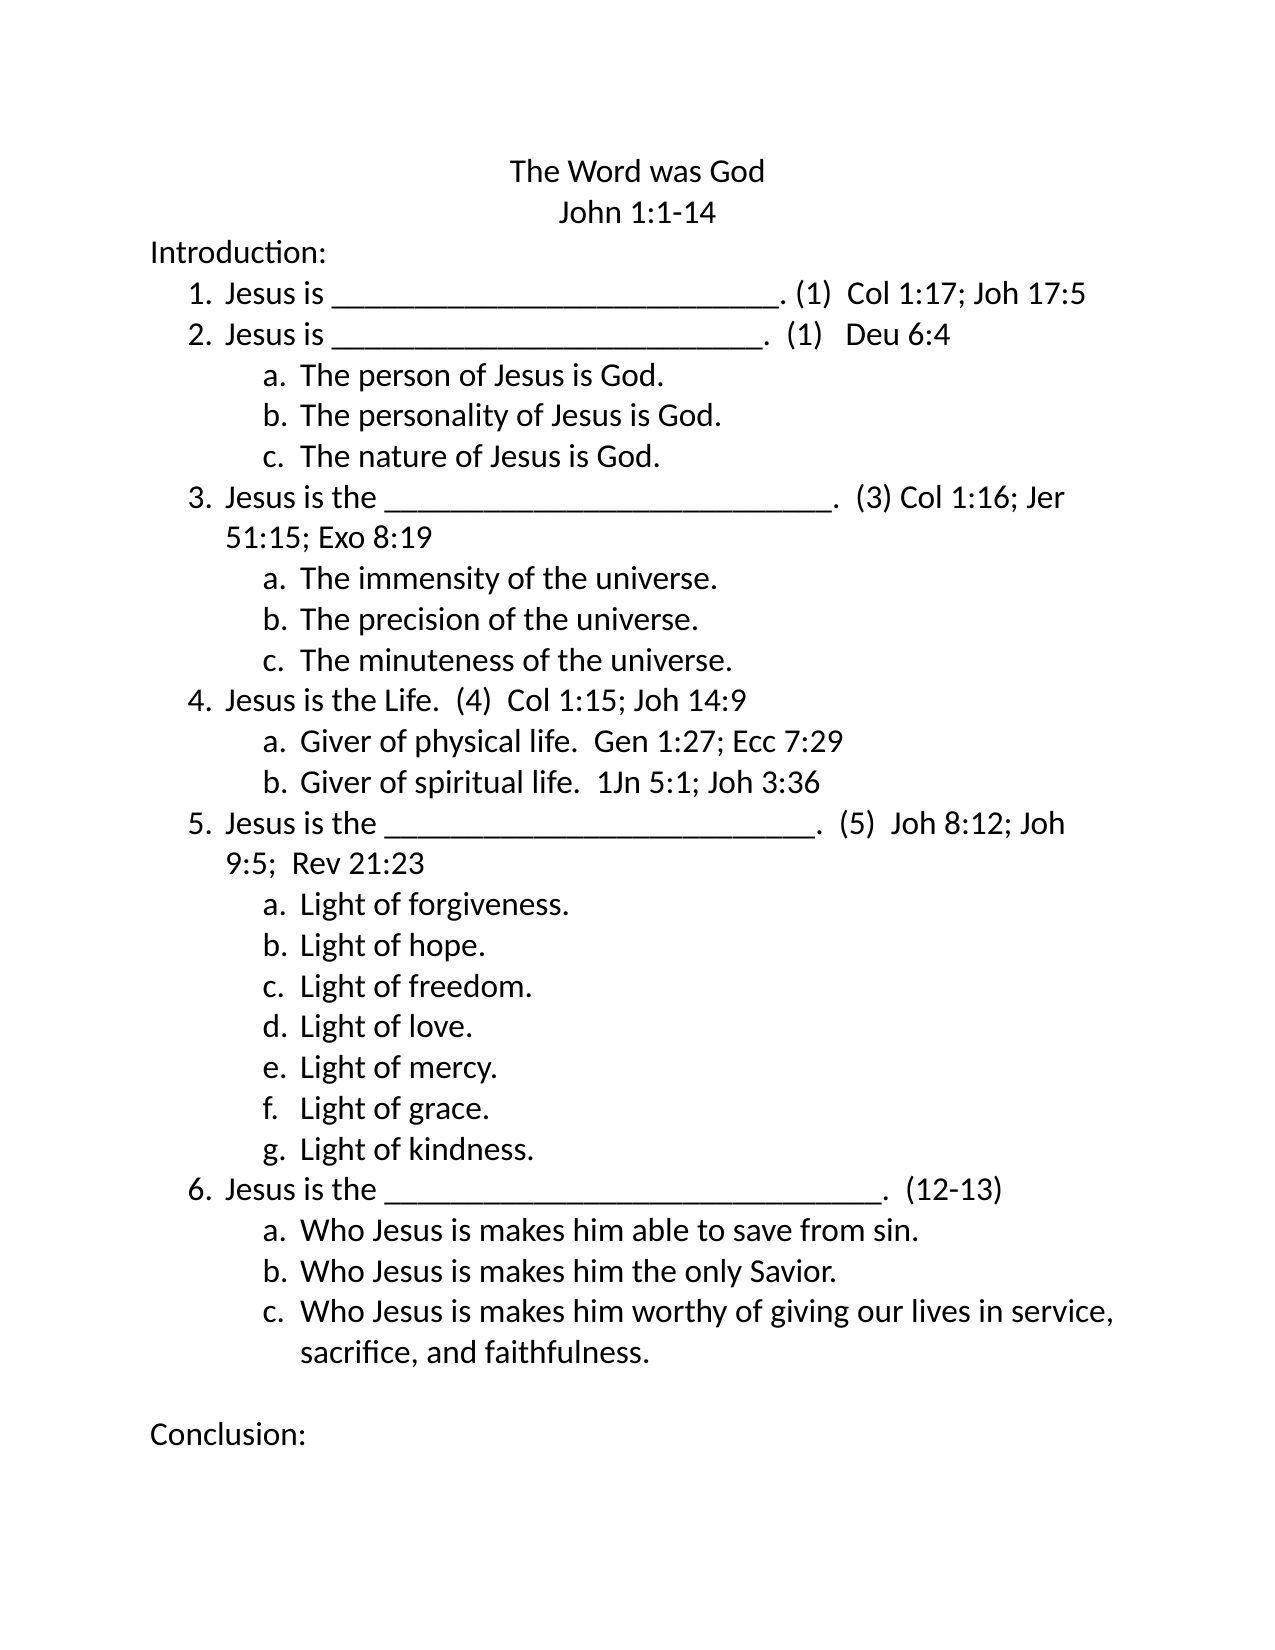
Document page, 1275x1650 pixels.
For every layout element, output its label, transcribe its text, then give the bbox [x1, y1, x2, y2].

list The personality of Jesus is God. [262, 394, 1125, 435]
list Light of freedom. [262, 964, 1125, 1005]
text Introduction: [150, 231, 1125, 272]
list Jesus is ___________________________. (1) Col 1:17; Joh 17:5 [187, 272, 1125, 313]
list The person of Jesus is God. [262, 354, 1125, 394]
list Giver of physical life. Gen 1:27; Ecc 7:29 [262, 720, 1125, 761]
list Light of grace. [262, 1087, 1125, 1127]
list Jesus is the Life. (4) Col 1:15; Joh 14:9 [187, 679, 1125, 720]
list Who Jesus is makes him worthy of giving our lives in service, sacrifice, and faithfulness. [262, 1290, 1125, 1372]
list Jesus is __________________________. (1) Deu 6:4 [187, 313, 1125, 354]
list The minuteness of the universe. [262, 639, 1125, 679]
list The nature of Jesus is God. [262, 435, 1125, 476]
list Light of kindness. [262, 1127, 1125, 1168]
text John 1:1-14 [150, 191, 1125, 231]
list Who Jesus is makes him the only Savior. [262, 1250, 1125, 1290]
list Who Jesus is makes him able to save from sin. [262, 1209, 1125, 1250]
list Light of mercy. [262, 1046, 1125, 1087]
list Jesus is the __________________________. (5) Joh 8:12; Joh 9:5; Rev 21:23 [187, 802, 1125, 883]
list The immensity of the universe. [262, 557, 1125, 598]
list Jesus is the ___________________________. (3) Col 1:16; Jer 51:15; Exo 8:19 [187, 476, 1125, 557]
list Light of forgiveness. [262, 883, 1125, 924]
list Giver of spiritual life. 1Jn 5:1; Joh 3:36 [262, 761, 1125, 802]
list Light of hope. [262, 924, 1125, 964]
text Conclusion: [150, 1413, 1125, 1453]
text The Word was God [150, 150, 1125, 191]
list The precision of the universe. [262, 598, 1125, 639]
list Light of love. [262, 1005, 1125, 1046]
list Jesus is the ______________________________. (12-13) [187, 1168, 1125, 1209]
